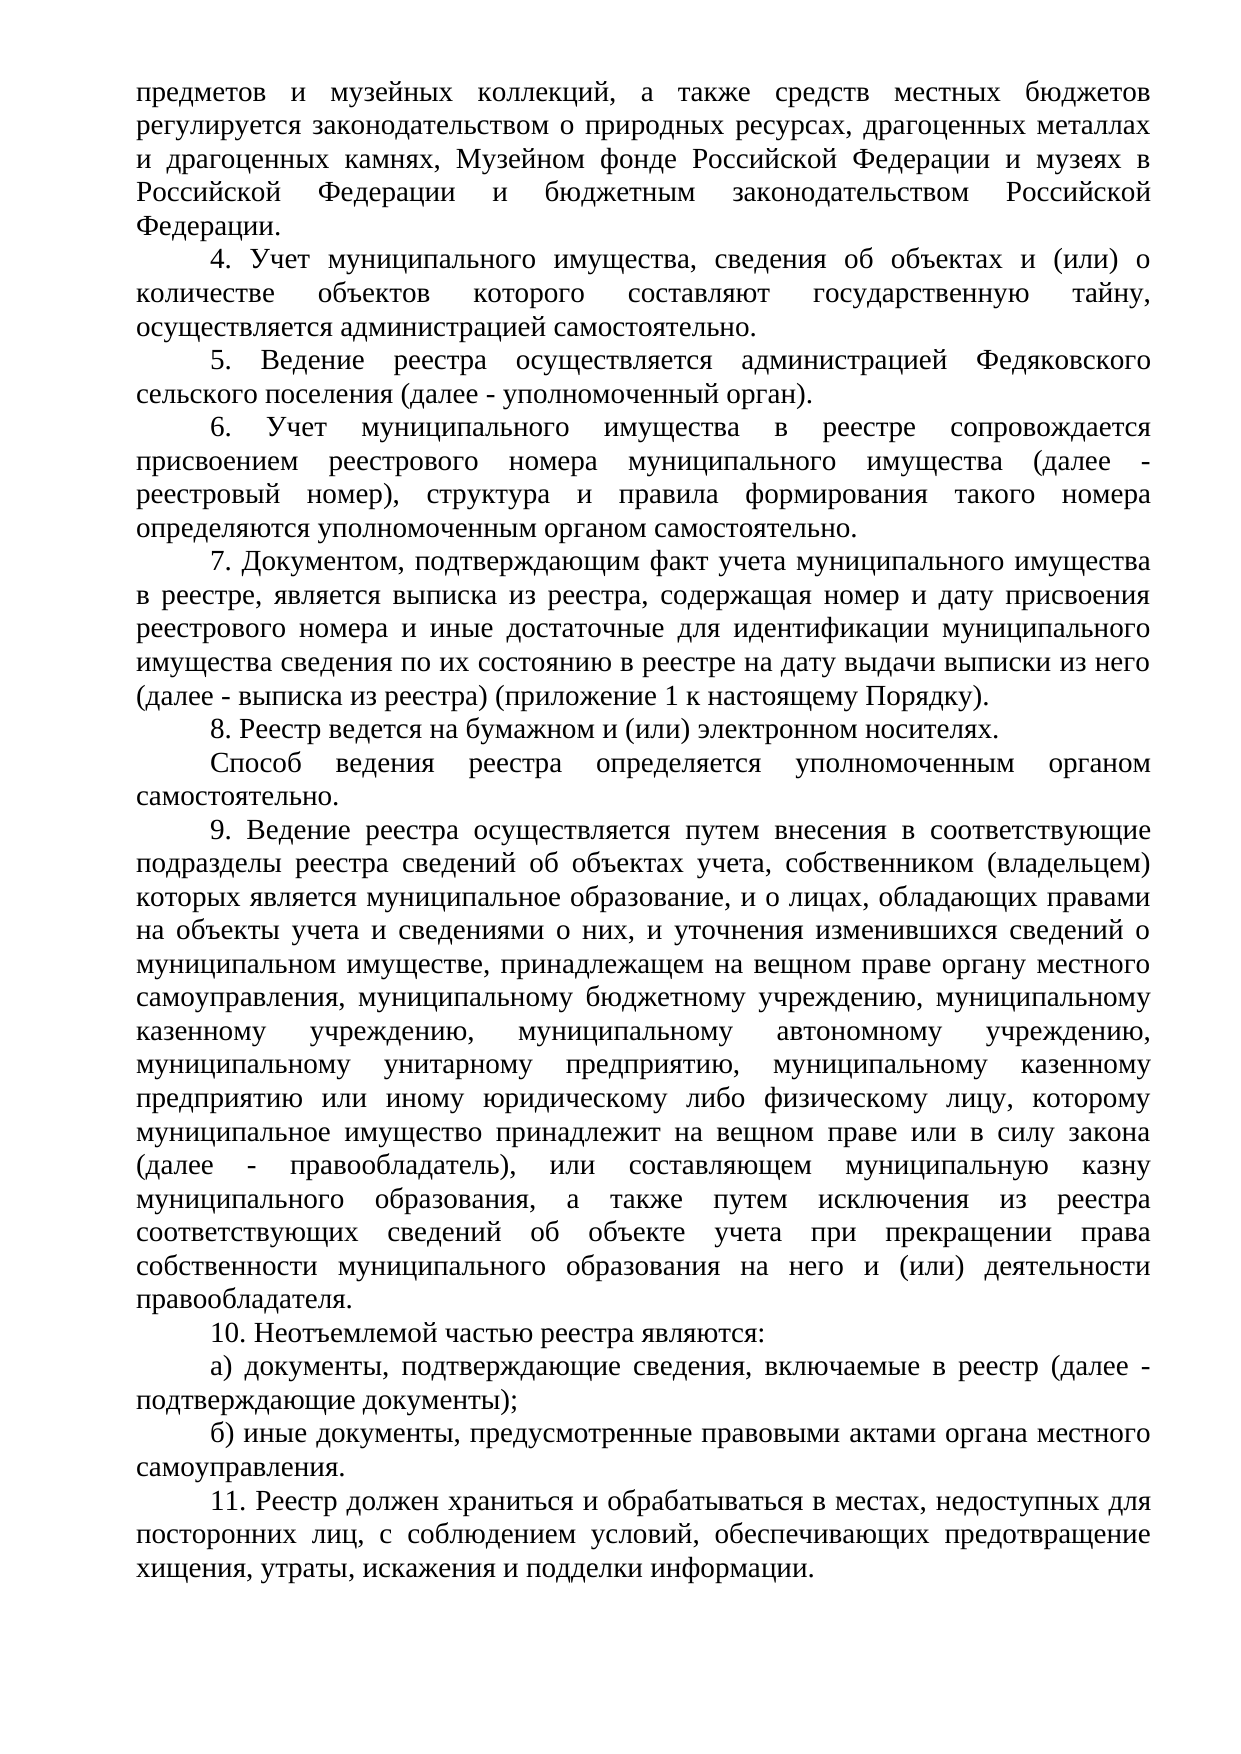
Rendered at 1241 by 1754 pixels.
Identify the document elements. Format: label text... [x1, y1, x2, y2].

text б) иные документы, предусмотренные правовыми актами органа местного самоуправления. [136, 1416, 1152, 1483]
text 10. Неотъемлемой частью реестра являются: [136, 1315, 1152, 1348]
text 5. Ведение реестра осуществляется администрацией Федяковского сельского поселения (далее - уполномоченный орган). [136, 342, 1152, 409]
text а) документы, подтверждающие сведения, включаемые в реестр (далее - подтверждающие документы); [136, 1348, 1152, 1416]
text 7. Документом, подтверждающим факт учета муниципального имущества в реестре, является выписка из реестра, содержащая номер и дату присвоения реестрового номера и иные достаточные для идентификации муниципального имущества сведения по их состоянию в реестре на дату выдачи выписки из него (далее - выписка из реестра) (приложение 1 к настоящему Порядку). [136, 543, 1152, 711]
text 6. Учет муниципального имущества в реестре сопровождается присвоением реестрового номера муниципального имущества (далее - реестровый номер), структура и правила формирования такого номера определяются уполномоченным органом самостоятельно. [136, 409, 1152, 543]
text Способ ведения реестра определяется уполномоченным органом самостоятельно. [136, 745, 1152, 812]
text 4. Учет муниципального имущества, сведения об объектах и (или) о количестве объектов которого составляют государственную тайну, осуществляется администрацией самостоятельно. [136, 242, 1152, 342]
text 8. Реестр ведется на бумажном и (или) электронном носителях. [136, 711, 1152, 745]
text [136, 74, 1152, 242]
text 11. Реестр должен храниться и обрабатываться в местах, недоступных для посторонних лиц, с соблюдением условий, обеспечивающих предотвращение хищения, утраты, искажения и подделки информации. [136, 1483, 1152, 1583]
text 9. Ведение реестра осуществляется путем внесения в соответствующие подразделы реестра сведений об объектах учета, собственником (владельцем) которых является муниципальное образование, и о лицах, обладающих правами на объекты учета и сведениями о них, и уточнения изменившихся сведений о муниципальном имуществе, принадлежащем на вещном праве органу местного самоуправления, муниципальному бюджетному учреждению, муниципальному казенному учреждению, муниципальному автономному учреждению, муниципальному унитарному предприятию, муниципальному казенному предприятию или иному юридическому либо физическому лицу, которому муниципальное имущество принадлежит на вещном праве или в силу закона (далее - правообладатель), или составляющем муниципальную казну муниципального образования, а также путем исключения из реестра соответствующих сведений об объекте учета при прекращении права собственности муниципального образования на него и (или) деятельности правообладателя. [136, 812, 1152, 1315]
